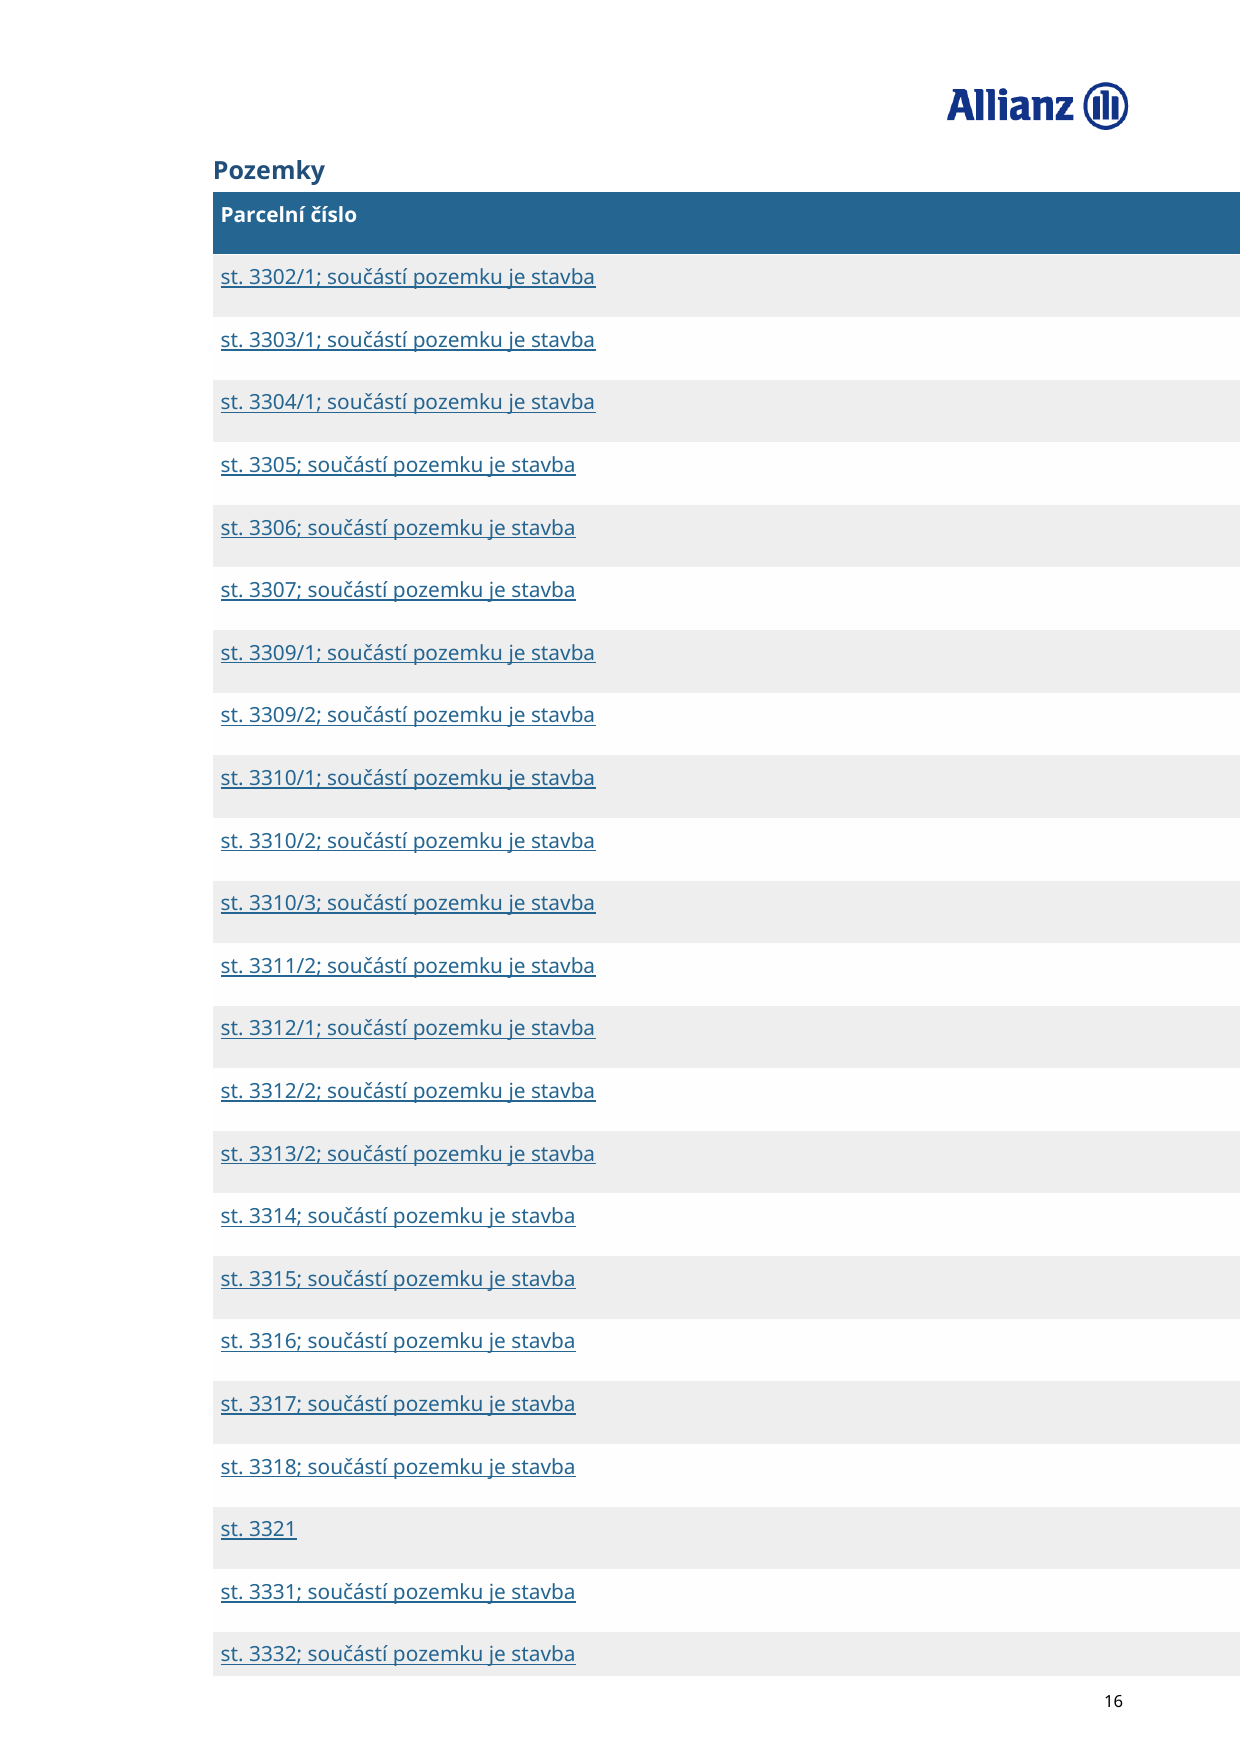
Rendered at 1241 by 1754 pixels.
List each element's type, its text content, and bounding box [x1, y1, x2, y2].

table_cell st. 3313/2; součástí pozemku je stavba [213, 1131, 1240, 1193]
table_cell st. 3303/1; součástí pozemku je stavba [213, 317, 1240, 380]
table_cell st. 3321 [213, 1507, 1240, 1569]
table_cell st. 3304/1; součástí pozemku je stavba [213, 380, 1240, 442]
table_cell st. 3310/3; součástí pozemku je stavba [213, 881, 1240, 943]
table_cell st. 3318; součástí pozemku je stavba [213, 1444, 1240, 1507]
table_cell st. 3310/1; součástí pozemku je stavba [213, 755, 1240, 818]
table_cell st. 3306; součástí pozemku je stavba [213, 505, 1240, 567]
table_cell st. 3309/1; součástí pozemku je stavba [213, 630, 1240, 693]
table_cell st. 3305; součástí pozemku je stavba [213, 442, 1240, 505]
table_cell st. 3314; součástí pozemku je stavba [213, 1194, 1240, 1256]
table_cell st. 3310/2; součástí pozemku je stavba [213, 818, 1240, 881]
table_cell st. 3317; součástí pozemku je stavba [213, 1381, 1240, 1444]
table_cell st. 3311/2; součástí pozemku je stavba [213, 943, 1240, 1006]
table_cell st. 3302/1; součástí pozemku je stavba [213, 255, 1240, 317]
table_cell st. 3332; součástí pozemku je stavba [213, 1632, 1240, 1676]
table_cell st. 3315; součástí pozemku je stavba [213, 1256, 1240, 1319]
table_cell st. 3312/2; součástí pozemku je stavba [213, 1068, 1240, 1131]
picture [918, 59, 1158, 153]
table_cell st. 3331; součástí pozemku je stavba [213, 1569, 1240, 1632]
table_header Parcelní číslo [213, 192, 1240, 254]
table_cell st. 3309/2; součástí pozemku je stavba [213, 693, 1240, 755]
table_cell st. 3307; součástí pozemku je stavba [213, 568, 1240, 630]
table_cell st. 3316; součástí pozemku je stavba [213, 1319, 1240, 1381]
table_cell st. 3312/1; součástí pozemku je stavba [213, 1006, 1240, 1068]
text Pozemky [213, 153, 1169, 187]
